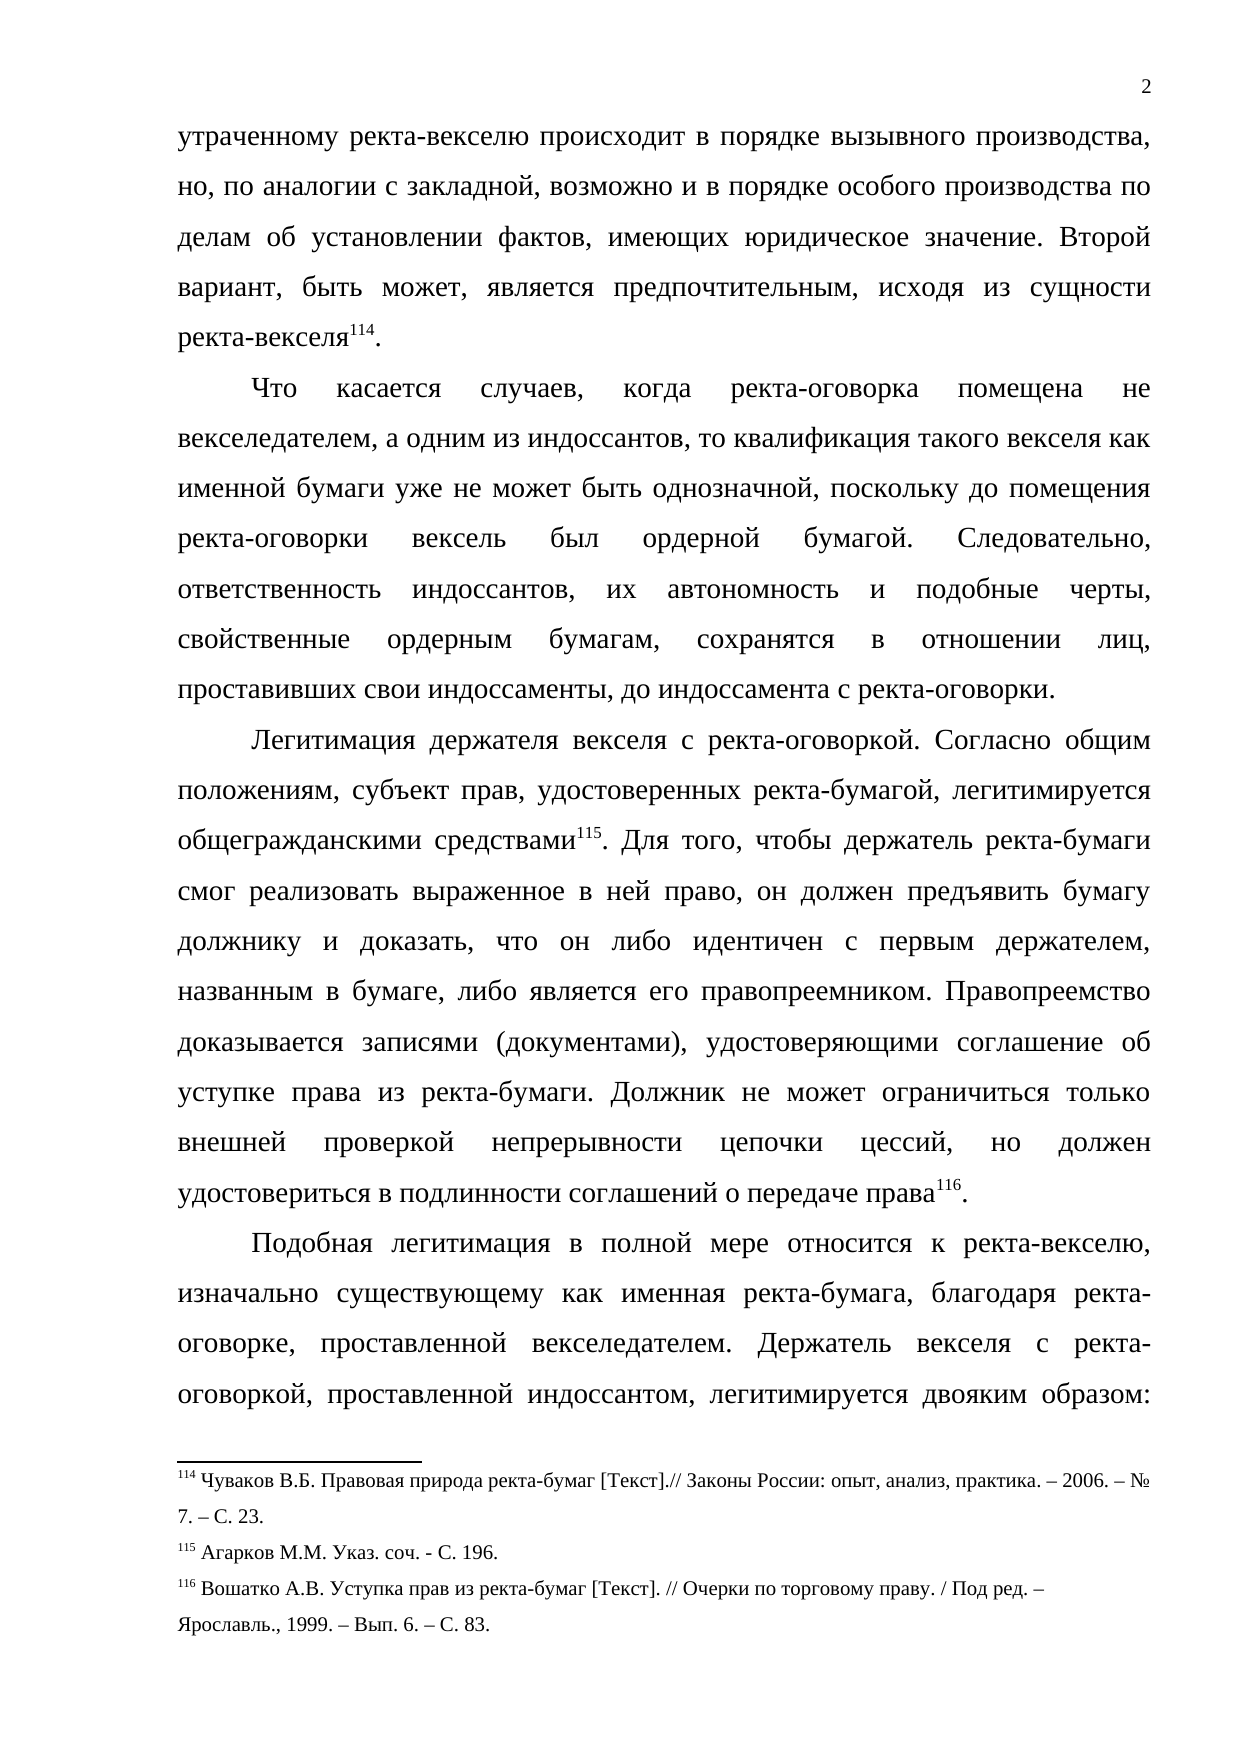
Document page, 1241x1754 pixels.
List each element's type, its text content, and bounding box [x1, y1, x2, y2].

text Легитимация держателя векселя с ректа-оговоркой. Согласно общим положениям, субъект прав, удостоверенных ректа-бумагой, легитимируется общегражданскими средствами. Для того, чтобы держатель ректа-бумаги смог реализовать выраженное в ней право, он должен предъявить бумагу должнику и доказать, что он либо идентичен с первым держателем, названным в бумаге, либо является его правопреемником. Правопреемство доказывается записями (документами), удостоверяющими соглашение об уступке права из ректа-бумаги. Должник не может ограничиться только внешней проверкой непрерывности цепочки цессий, но должен удостовериться в подлинности соглашений о передаче права. [177, 722, 1152, 1208]
text Что касается случаев, когда ректа-оговорка помещена не векселедателем, а одним из индоссантов, то квалификация такого векселя как именной бумаги уже не может быть однозначной, поскольку до помещения ректа-оговорки вексель был ордерной бумагой. Следовательно, ответственность индоссантов, их автономность и подобные черты, свойственные ордерным бумагам, сохранятся в отношении лиц, проставивших свои индоссаменты, до индоссамента с ректа-оговорки. [177, 370, 1152, 705]
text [177, 1225, 1152, 1409]
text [177, 118, 1152, 353]
